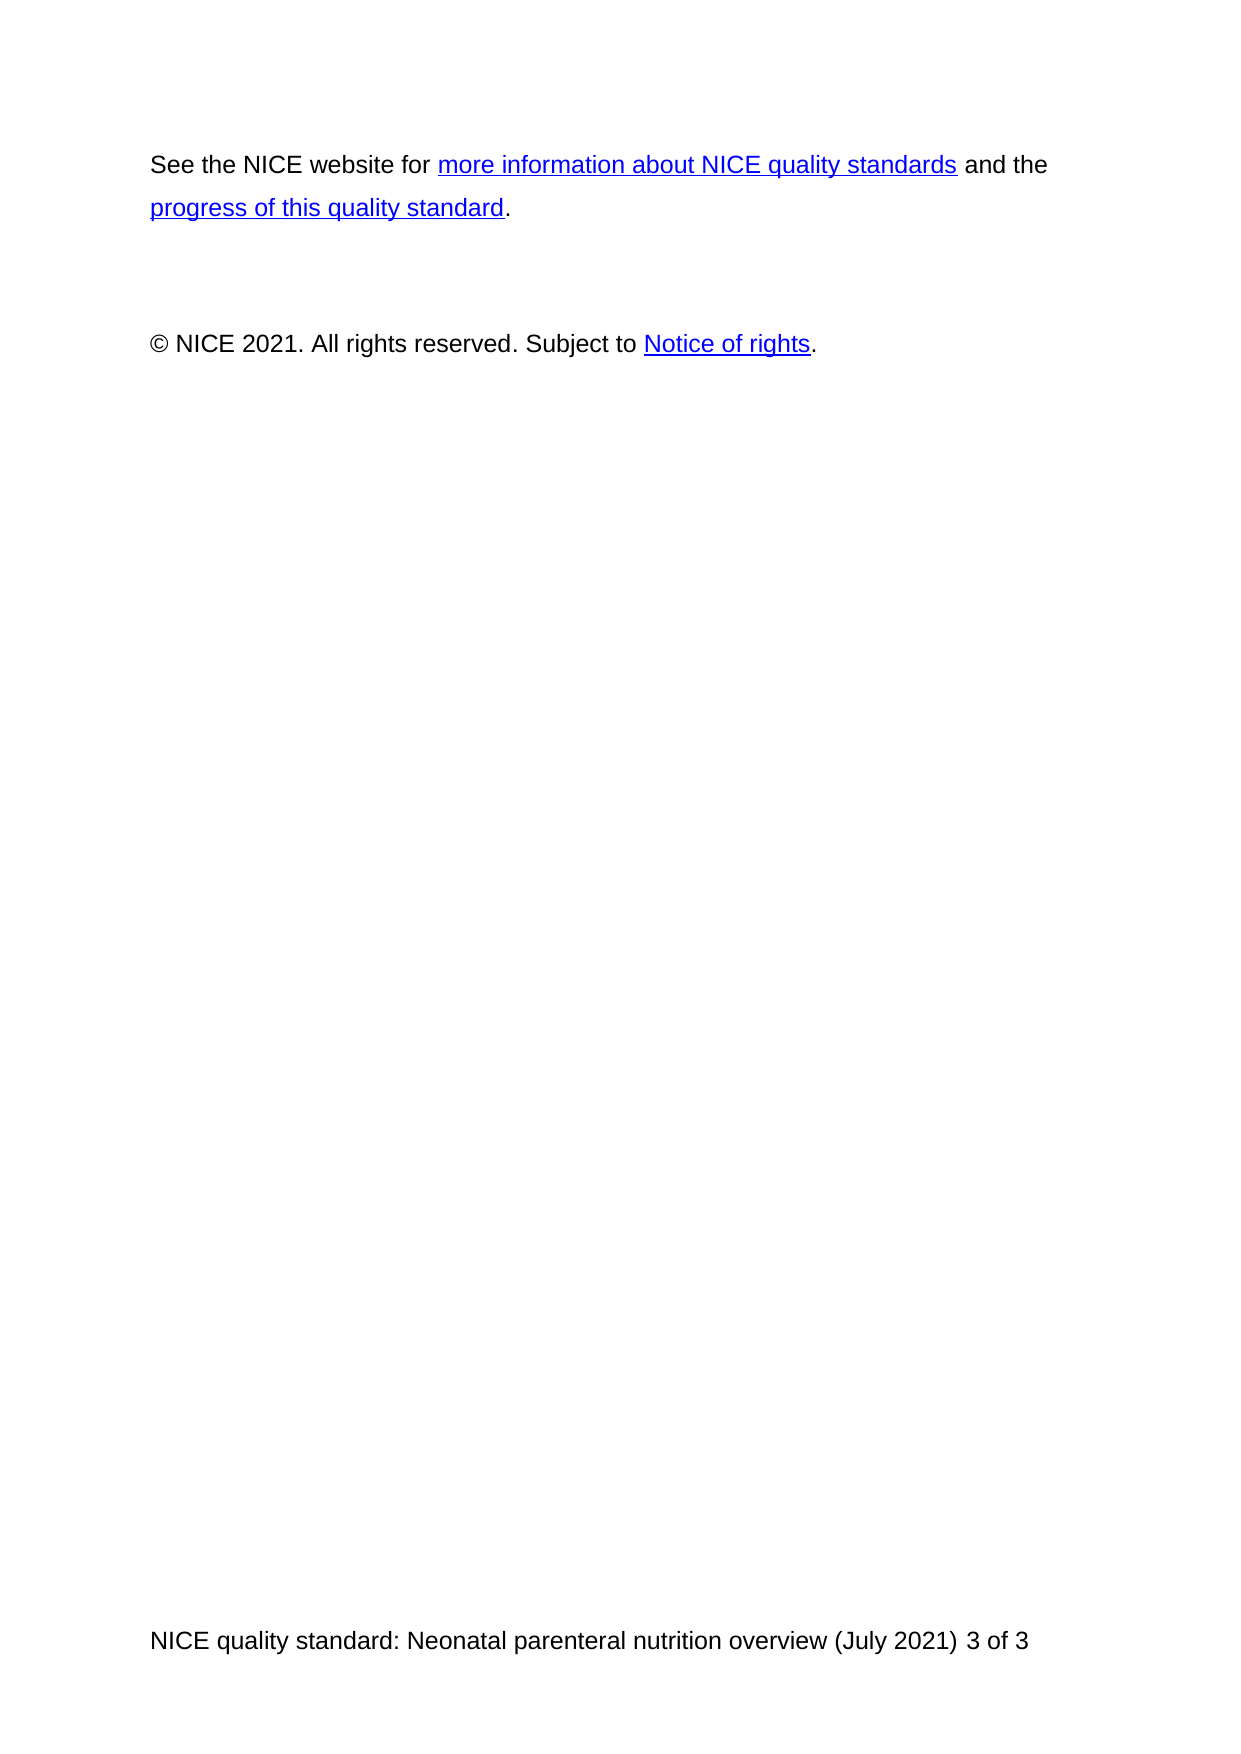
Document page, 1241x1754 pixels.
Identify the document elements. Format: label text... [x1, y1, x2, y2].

text © NICE 2021. All rights reserved. Subject to Notice of rights. [150, 329, 1090, 358]
text See the NICE website for more information about NICE quality standards and the progress of this quality standard. [150, 150, 1090, 222]
